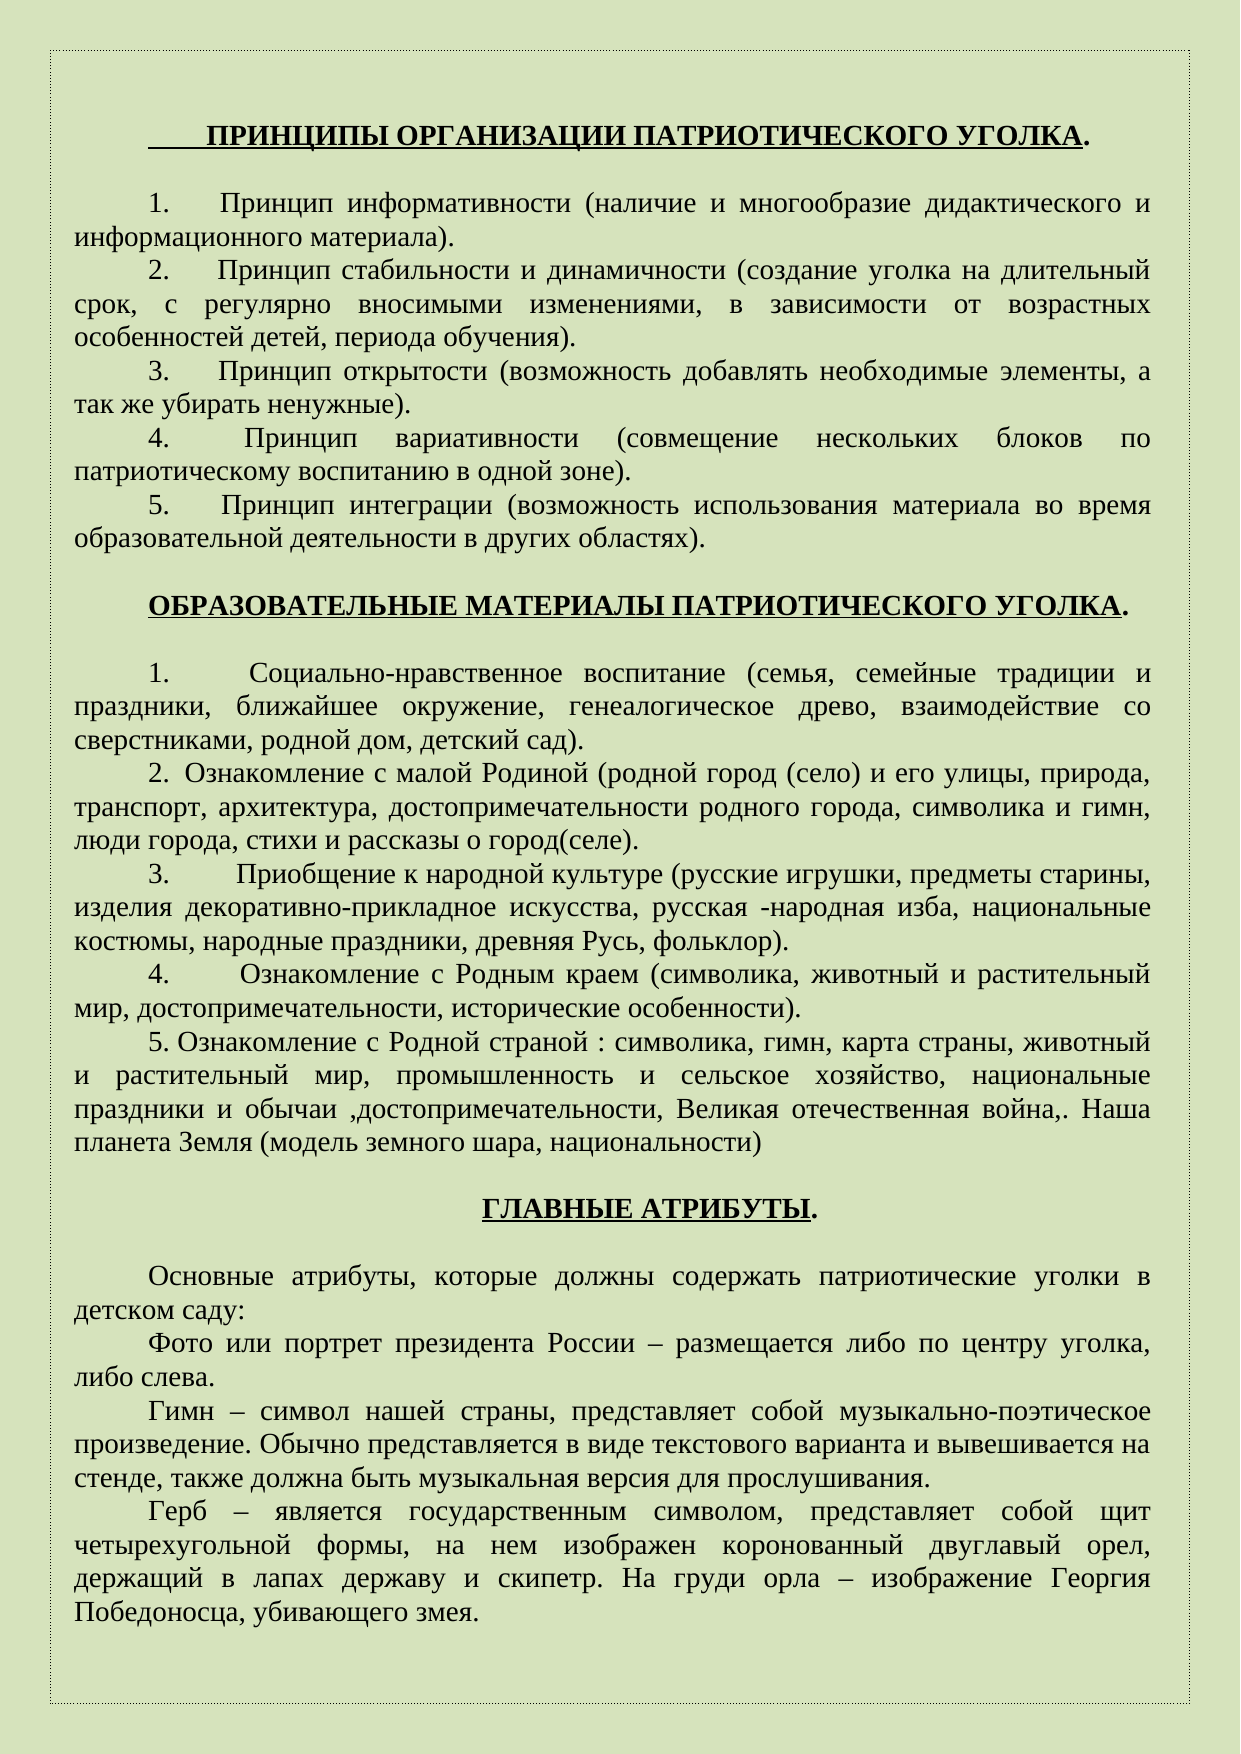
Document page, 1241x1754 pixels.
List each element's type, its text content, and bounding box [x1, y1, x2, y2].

text ОБРАЗОВАТЕЛЬНЫЕ МАТЕРИАЛЫ ПАТРИОТИЧЕСКОГО УГОЛКА. [74, 588, 1152, 621]
text 2. Ознакомление с малой Родиной (родной город (село) и его улицы, природа, транспорт, архитектура, достопримечательности родного города, символика и гимн, люди города, стихи и рассказы о город(селе). [74, 755, 1152, 856]
text ПРИНЦИПЫ ОРГАНИЗАЦИИ ПАТРИОТИЧЕСКОГО УГОЛКА. [74, 118, 1152, 152]
text 1. Социально-нравственное воспитание (семья, семейные традиции и праздники, ближайшее окружение, генеалогическое древо, взаимодействие со сверстниками, родной дом, детский сад). [74, 655, 1152, 755]
text Основные атрибуты, которые должны содержать патриотические уголки в детском саду: [74, 1258, 1152, 1326]
text 2. Принцип стабильности и динамичности (создание уголка на длительный срок, с регулярно вносимыми изменениями, в зависимости от возрастных особенностей детей, периода обучения). [74, 252, 1152, 353]
text Гимн – символ нашей страны, представляет собой музыкально-поэтическое произведение. Обычно представляется в виде текстового варианта и вывешивается на стенде, также должна быть музыкальная версия для прослушивания. [74, 1393, 1152, 1493]
text 5. Ознакомление с Родной страной : символика, гимн, карта страны, животный и растительный мир, промышленность и сельское хозяйство, национальные праздники и обычаи ,достопримечательности, Великая отечественная война,. Наша планета Земля (модель земного шара, национальности) [74, 1024, 1152, 1158]
text 5. Принцип интеграции (возможность использования материала во время образовательной деятельности в других областях). [74, 487, 1152, 554]
text ГЛАВНЫЕ АТРИБУТЫ. [74, 1191, 1152, 1225]
text 3. Приобщение к народной культуре (русские игрушки, предметы старины, изделия декоративно-прикладное искусства, русская -народная изба, национальные костюмы, народные праздники, древняя Русь, фольклор). [74, 856, 1152, 957]
text Фото или портрет президента России – размещается либо по центру уголка, либо слева. [74, 1326, 1152, 1393]
text 4. Принцип вариативности (совмещение нескольких блоков по патриотическому воспитанию в одной зоне). [74, 420, 1152, 487]
text 4. Ознакомление с Родным краем (символика, животный и растительный мир, достопримечательности, исторические особенности). [74, 957, 1152, 1024]
text 3. Принцип открытости (возможность добавлять необходимые элементы, а так же убирать ненужные). [74, 353, 1152, 420]
text 1. Принцип информативности (наличие и многообразие дидактического и информационного материала). [74, 185, 1152, 252]
text Герб – является государственным символом, представляет собой щит четырехугольной формы, на нем изображен коронованный двуглавый орел, держащий в лапах державу и скипетр. На груди орла – изображение Георгия Победоносца, убивающего змея. [74, 1493, 1152, 1627]
